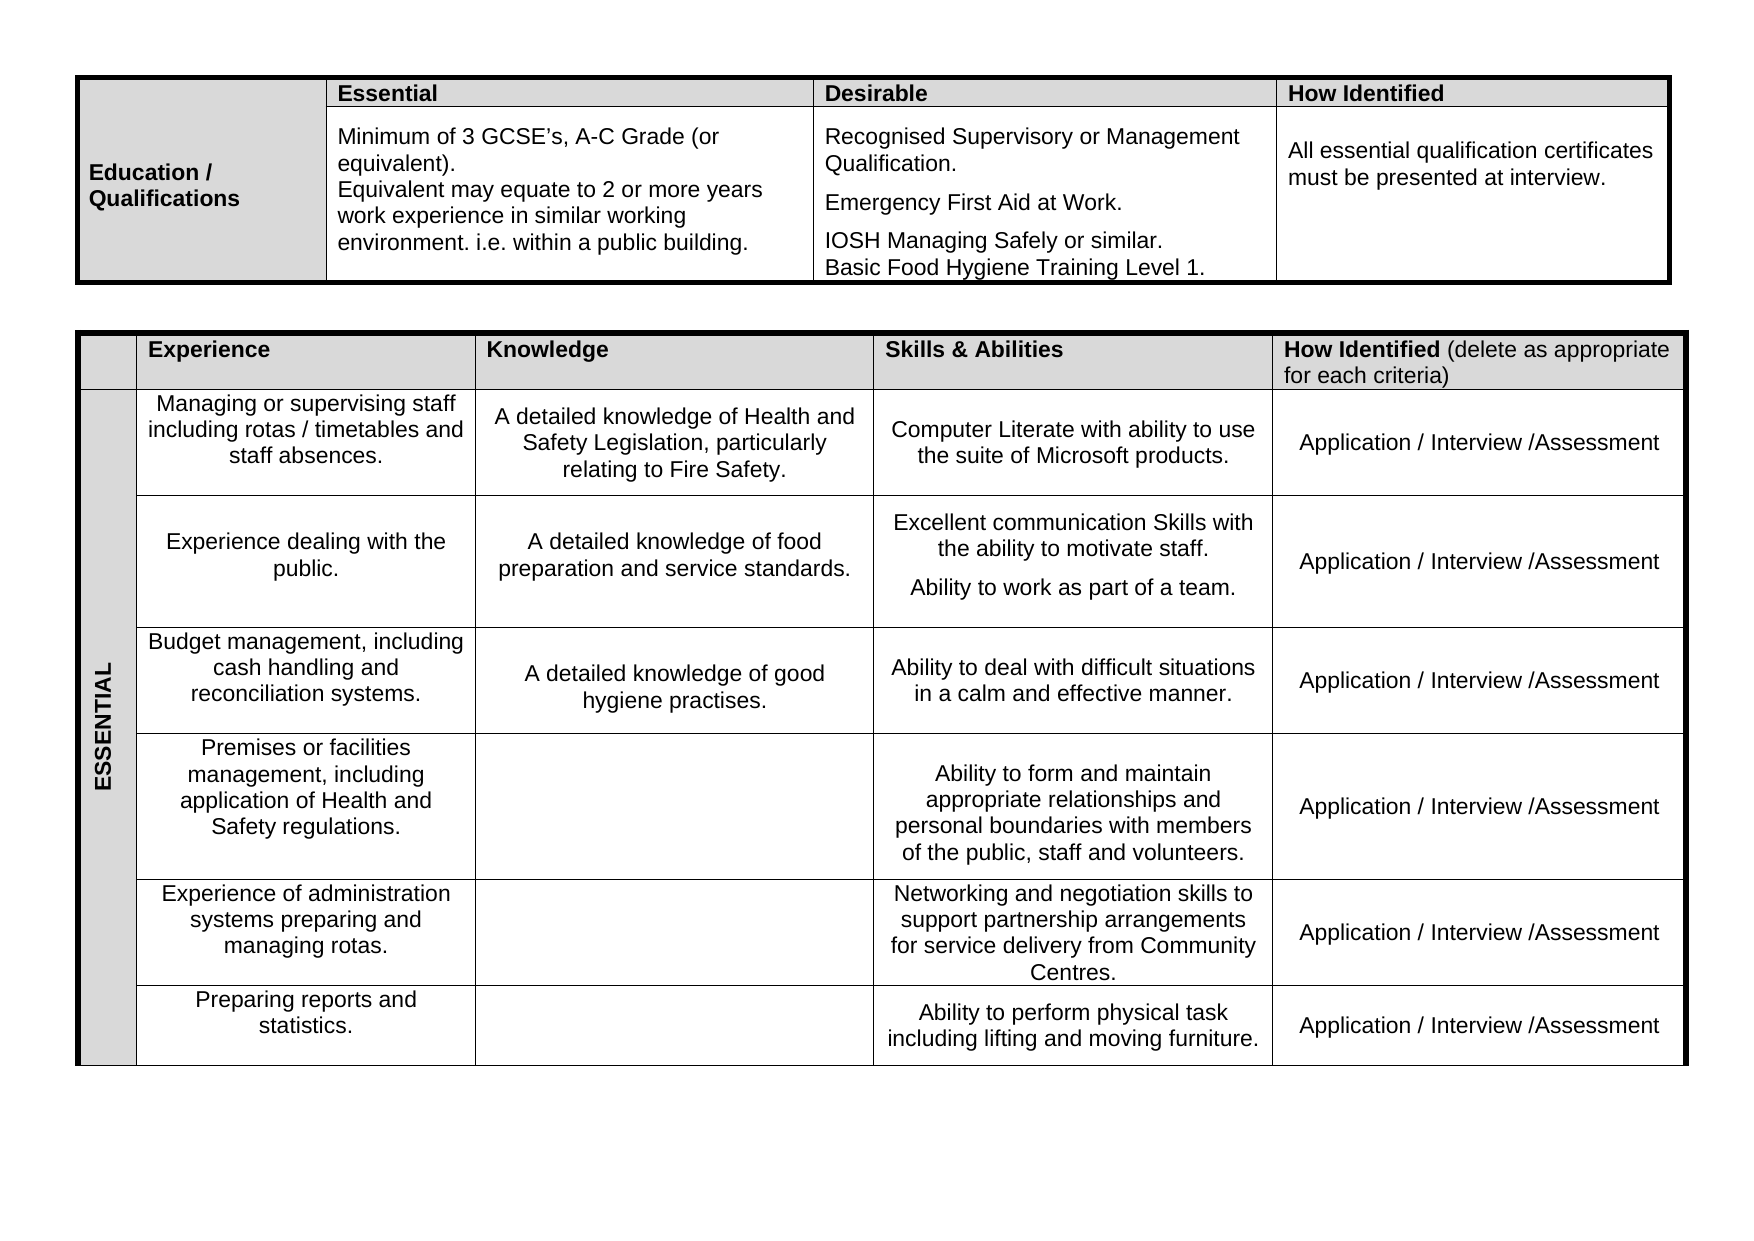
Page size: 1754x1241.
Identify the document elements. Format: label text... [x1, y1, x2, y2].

table_header Skills & Abilities [874, 336, 1272, 389]
table_cell [476, 986, 873, 1065]
table_cell Application / Interview /Assessment [1273, 628, 1683, 733]
table_cell Recognised Supervisory or Management Qualification. Emergency First Aid at Work. IOSH Managing Safely or similar. Basic Food Hygiene Training Level 1. [814, 107, 1276, 280]
table_cell A detailed knowledge of good hygiene practises. [476, 628, 873, 733]
table_cell Application / Interview /Assessment [1273, 390, 1683, 495]
table_header Education / Qualifications [80, 80, 326, 280]
table_cell Excellent communication Skills with the ability to motivate staff. Ability to work as part of a team. [874, 496, 1272, 627]
table_cell Application / Interview /Assessment [1273, 734, 1683, 878]
table_header How Identified (delete as appropriate for each criteria) [1273, 336, 1683, 389]
table_cell A detailed knowledge of food preparation and service standards. [476, 496, 873, 627]
table_cell Budget management, including cash handling and reconciliation systems. [137, 628, 475, 733]
table_cell Managing or supervising staff including rotas / timetables and staff absences. [137, 390, 475, 495]
table_header Experience [137, 336, 475, 389]
table_cell A detailed knowledge of Health and Safety Legislation, particularly relating to Fire Safety. [476, 390, 873, 495]
table_header Desirable [814, 80, 1276, 106]
table_cell [476, 734, 873, 878]
table_cell Preparing reports and statistics. [137, 986, 475, 1065]
table_cell Ability to form and maintain appropriate relationships and personal boundaries with members of the public, staff and volunteers. [874, 734, 1272, 878]
table_cell Experience of administration systems preparing and managing rotas. [137, 880, 475, 985]
table_header Knowledge [476, 336, 873, 389]
table_header [81, 336, 136, 389]
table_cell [1273, 986, 1683, 1065]
table_cell [476, 880, 873, 985]
table_cell Experience dealing with the public. [137, 496, 475, 627]
table_cell Minimum of 3 GCSE’s, A-C Grade (or equivalent). Equivalent may equate to 2 or more years work experience in similar working environment. i.e. within a public building. [327, 107, 813, 280]
table_cell Ability to perform physical task including lifting and moving furniture. [874, 986, 1272, 1065]
table_cell All essential qualification certificates must be presented at interview. [1277, 107, 1667, 280]
table_cell Ability to deal with difficult situations in a calm and effective manner. [874, 628, 1272, 733]
table_cell Application / Interview /Assessment [1273, 880, 1683, 985]
table_header How Identified [1277, 80, 1343, 106]
table_cell Networking and negotiation skills to support partnership arrangements for service delivery from Community Centres. [874, 880, 1272, 985]
table_header Essential [327, 80, 813, 106]
table_cell Application / Interview /Assessment [1273, 496, 1683, 627]
table_cell ESSENTIAL [81, 390, 136, 1065]
table_cell Premises or facilities management, including application of Health and Safety regulations. [137, 734, 475, 878]
table_cell Computer Literate with ability to use the suite of Microsoft products. [874, 390, 1272, 495]
table_header How Identified [1349, 80, 1667, 106]
